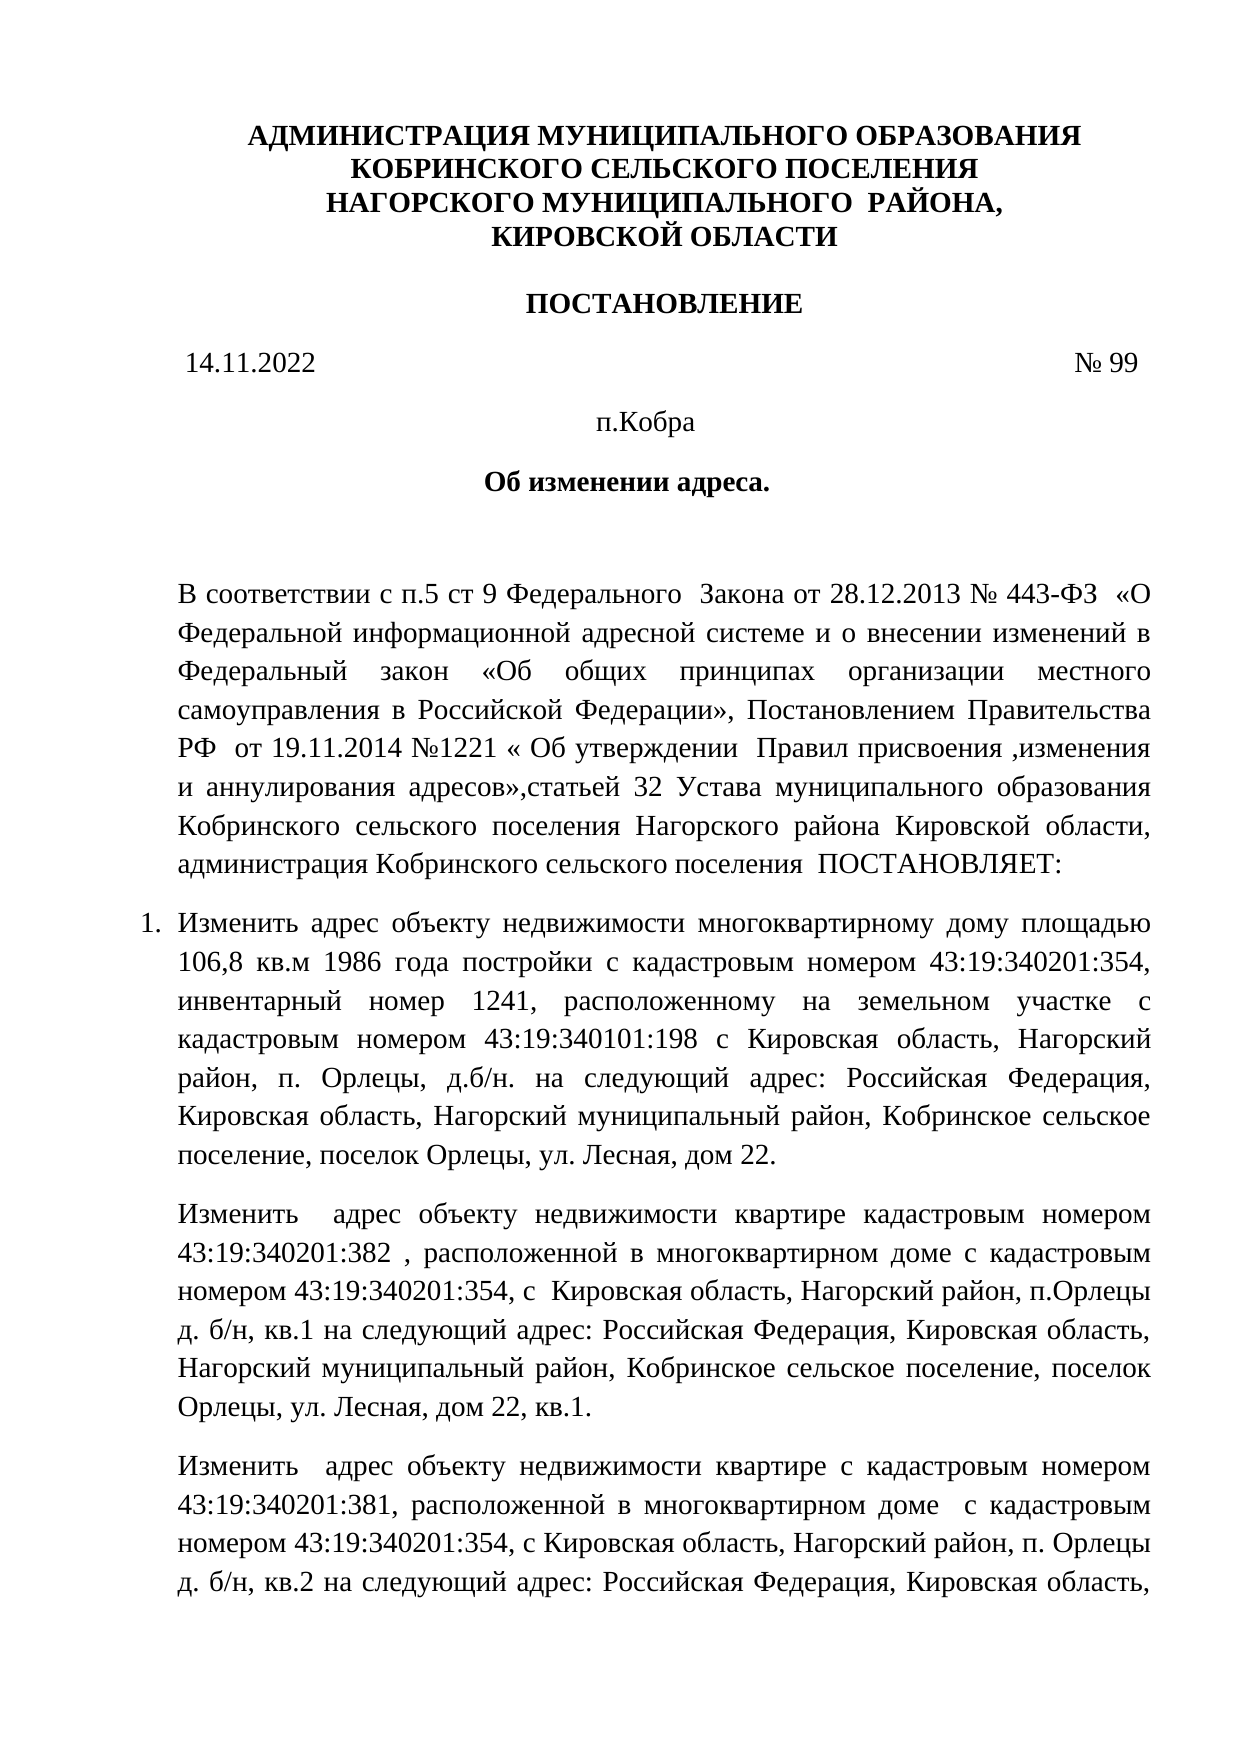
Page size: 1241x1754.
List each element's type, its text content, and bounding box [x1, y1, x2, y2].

text Об изменении адреса. [177, 464, 1152, 497]
text КИРОВСКОЙ ОБЛАСТИ [177, 219, 1152, 252]
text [177, 1448, 1152, 1597]
text В соответствии с п.5 ст 9 Федерального Закона от 28.12.2013 № 443-ФЗ «О Федеральной информационной адресной системе и о внесении изменений в Федеральный закон «Об общих принципах организации местного самоуправления в Российской Федерации», Постановлением Правительства РФ от 19.11.2014 №1221 « Об утверждении Правил присвоения ,изменения и аннулирования адресов»,статьей 32 Устава муниципального образования Кобринского сельского поселения Нагорского района Кировской области, администрация Кобринского сельского поселения ПОСТАНОВЛЯЕТ: [177, 576, 1152, 880]
text КОБРИНСКОГО СЕЛЬСКОГО ПОСЕЛЕНИЯ [177, 152, 1152, 185]
text АДМИНИСТРАЦИЯ МУНИЦИПАЛЬНОГО ОБРАЗОВАНИЯ [177, 118, 1152, 152]
text Изменить адрес объекту недвижимости квартире кадастровым номером 43:19:340201:382 , расположенной в многоквартирном доме с кадастровым номером 43:19:340201:354, с Кировская область, Нагорский район, п.Орлецы д. б/н, кв.1 на следующий адрес: Российская Федерация, Кировская область, Нагорский муниципальный район, Кобринское сельское поселение, поселок Орлецы, ул. Лесная, дом 22, кв.1. [177, 1196, 1152, 1422]
text НАГОРСКОГО МУНИЦИПАЛЬНОГО РАЙОНА, [177, 185, 1152, 219]
list Изменить адрес объекту недвижимости многоквартирному дому площадью 106,8 кв.м 1986 года постройки с кадастровым номером 43:19:340201:354, инвентарный номер 1241, расположенному на земельном участке с кадастровым номером 43:19:340101:198 с Кировская область, Нагорский район, п. Орлецы, д.б/н. на следующий адрес: Российская Федерация, Кировская область, Нагорский муниципальный район, Кобринское сельское поселение, поселок Орлецы, ул. Лесная, дом 22. [140, 906, 1152, 1170]
text п.Кобра [177, 404, 1152, 438]
text 14.11.2022 № 99 [177, 345, 1152, 379]
text ПОСТАНОВЛЕНИЕ [177, 286, 1152, 319]
